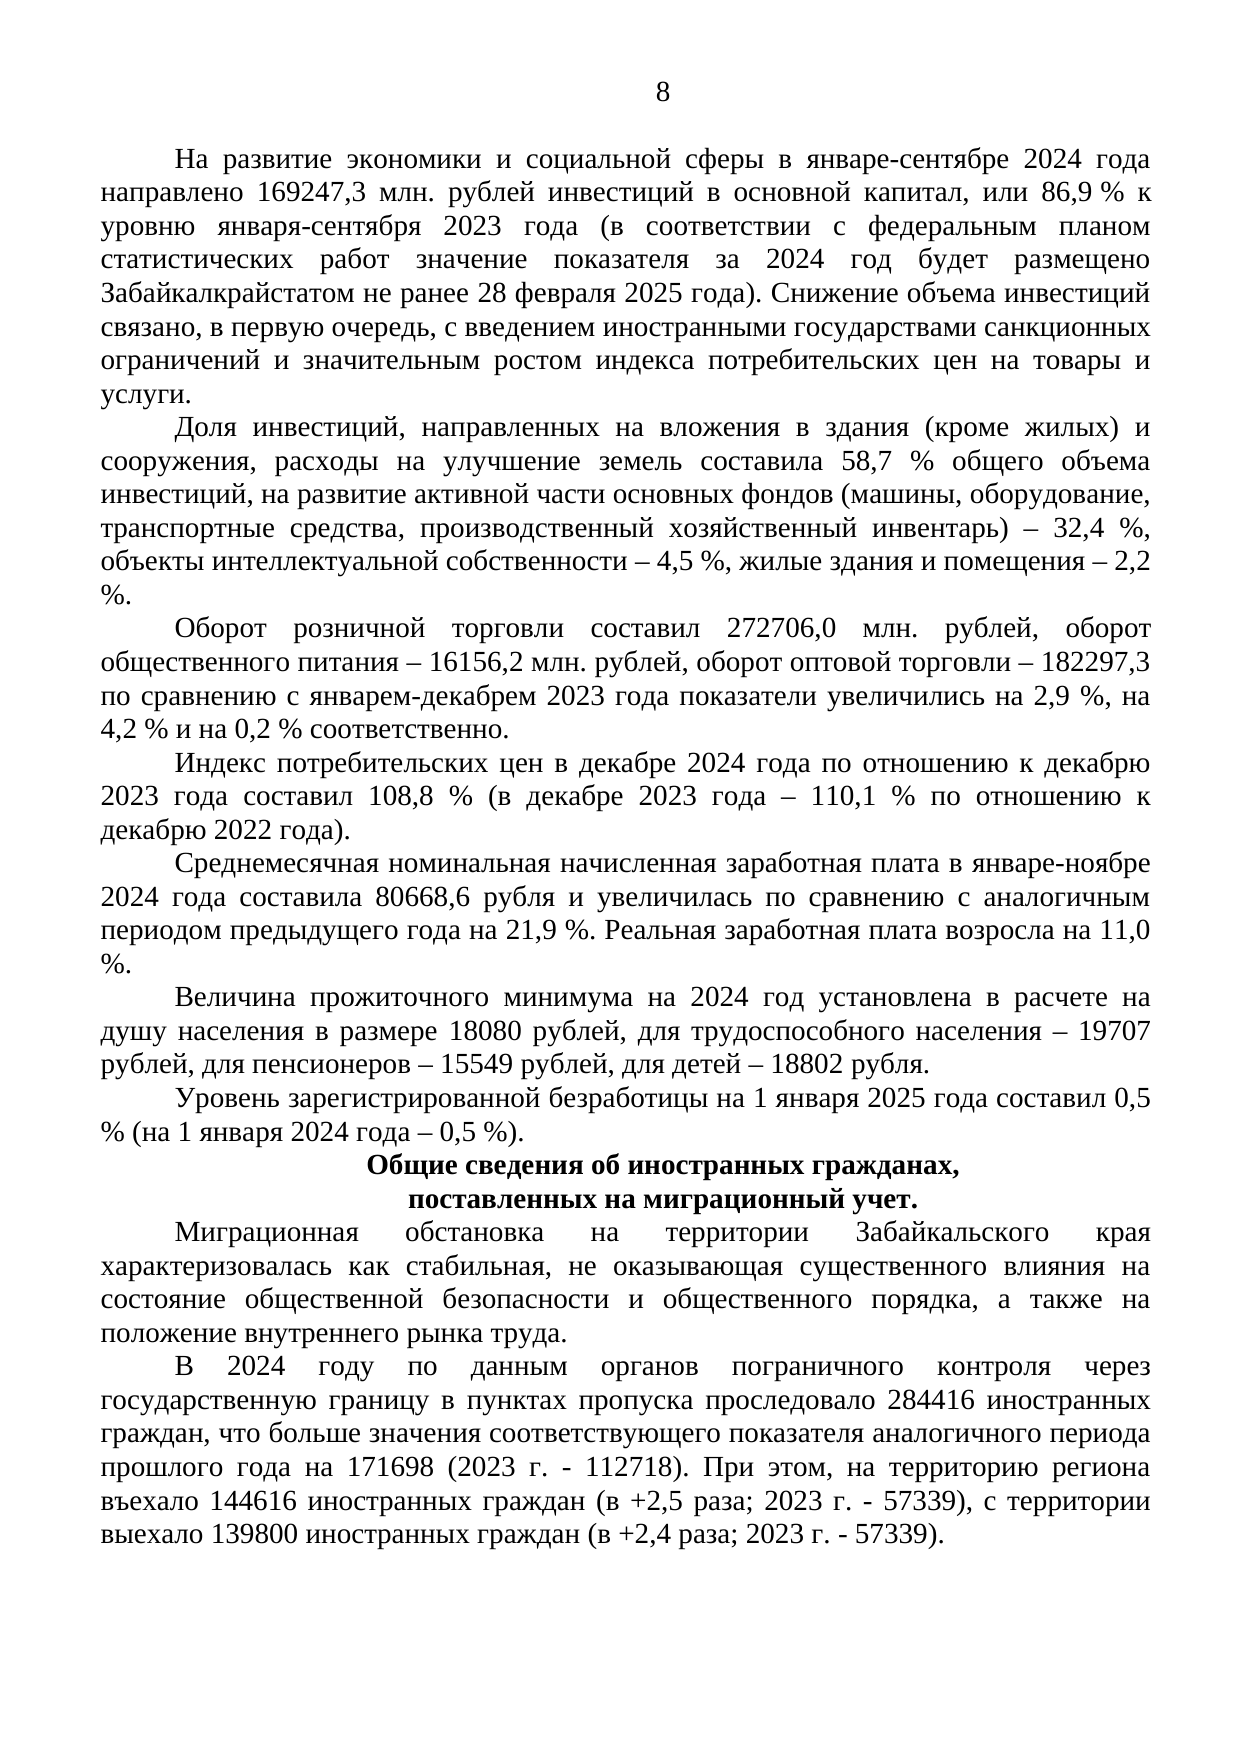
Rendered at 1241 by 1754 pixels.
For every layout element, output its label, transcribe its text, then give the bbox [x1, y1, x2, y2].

text Индекс потребительских цен в декабре 2024 года по отношению к декабрю 2023 года составил 108,8 % (в декабре 2023 года – 110,1 % по отношению к декабрю 2022 года). [100, 745, 1152, 845]
text Общие сведения об иностранных гражданах, [100, 1147, 1152, 1181]
text поставленных на миграционный учет. [100, 1181, 1152, 1214]
text В 2024 году по данным органов пограничного контроля через государственную границу в пунктах пропуска проследовало 284416 иностранных граждан, что больше значения соответствующего показателя аналогичного периода прошлого года на 171698 (2023 г. - 112718). При этом, на территорию региона въехало 144616 иностранных граждан (в +2,5 раза; 2023 г. - 57339), с территории выехало 139800 иностранных граждан (в +2,4 раза; 2023 г. - 57339). [100, 1348, 1152, 1614]
text Величина прожиточного минимума на 2024 год установлена в расчете на душу населения в размере 18080 рублей, для трудоспособного населения – 19707 рублей, для пенсионеров – 15549 рублей, для детей – 18802 рубля. [100, 979, 1152, 1080]
text Уровень зарегистрированной безработицы на 1 января 2025 года составил 0,5 % (на 1 января 2024 года – 0,5 %). [100, 1080, 1152, 1147]
text На развитие экономики и социальной сферы в январе-сентябре 2024 года направлено 169247,3 млн. рублей инвестиций в основной капитал, или 86,9 % к уровню января-сентября 2023 года (в соответствии с федеральным планом статистических работ значение показателя за 2024 год будет размещено Забайкалкрайстатом не ранее 28 февраля 2025 года). Снижение объема инвестиций связано, в первую очередь, с введением иностранными государствами санкционных ограничений и значительным ростом индекса потребительских цен на товары и услуги. [100, 141, 1152, 409]
text Миграционная обстановка на территории Забайкальского края характеризовалась как стабильная, не оказывающая существенного влияния на состояние общественной безопасности и общественного порядка, а также на положение внутреннего рынка труда. [100, 1214, 1152, 1348]
text Доля инвестиций, направленных на вложения в здания (кроме жилых) и сооружения, расходы на улучшение земель составила 58,7 % общего объема инвестиций, на развитие активной части основных фондов (машины, оборудование, транспортные средства, производственный хозяйственный инвентарь) – 32,4 %, объекты интеллектуальной собственности – 4,5 %, жилые здания и помещения – 2,2 %. [100, 409, 1152, 611]
text Оборот розничной торговли составил 272706,0 млн. рублей, оборот общественного питания – 16156,2 млн. рублей, оборот оптовой торговли – 182297,3 по сравнению с январем-декабрем 2023 года показатели увеличились на 2,9 %, на 4,2 % и на 0,2 % соответственно. [100, 611, 1152, 745]
text Среднемесячная номинальная начисленная заработная плата в январе-ноябре 2024 года составила 80668,6 рубля и увеличилась по сравнению с аналогичным периодом предыдущего года на 21,9 %. Реальная заработная плата возросла на 11,0 %. [100, 845, 1152, 979]
